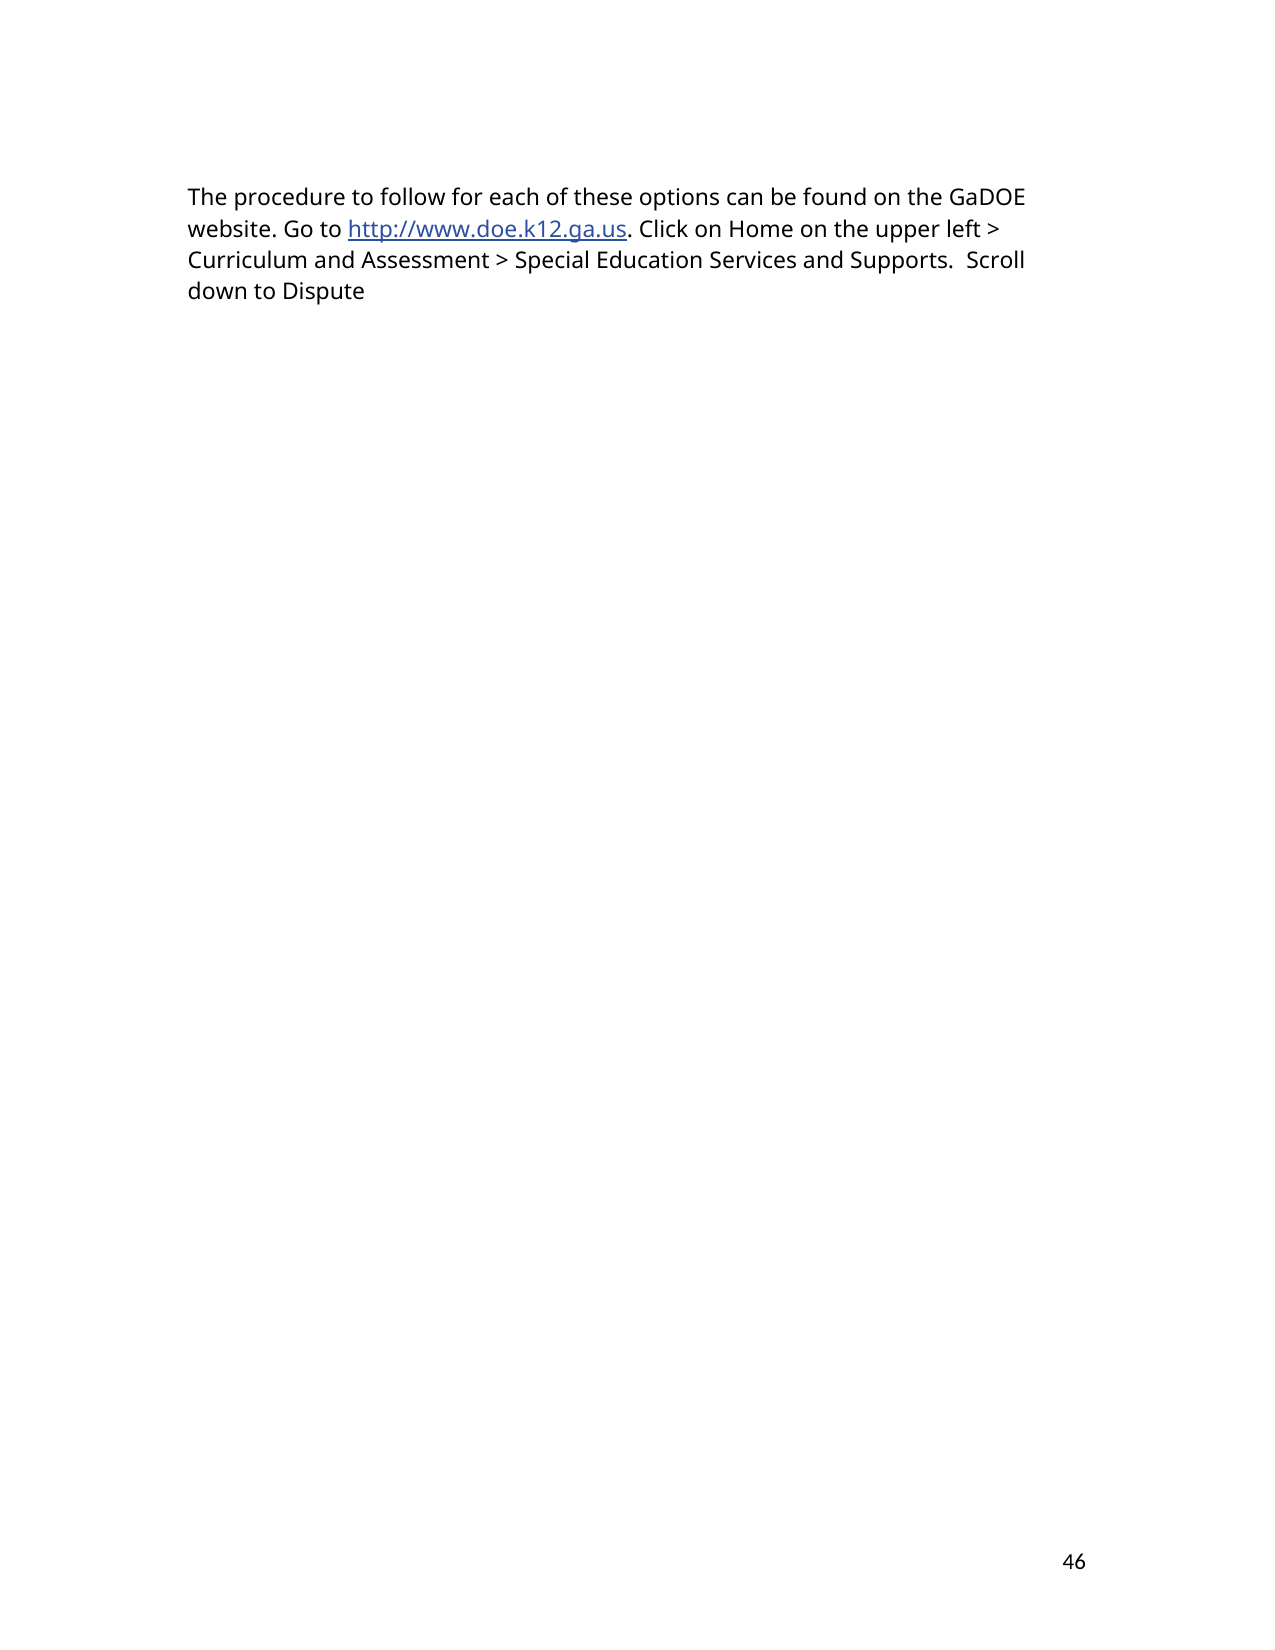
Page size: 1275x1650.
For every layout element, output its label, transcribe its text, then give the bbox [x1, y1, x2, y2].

text The procedure to follow for each of these options can be found on the GaDOE website. Go to http://www.doe.k12.ga.us. Click on Home on the upper left > Curriculum and Assessment > Special Education Services and Supports. Scroll down to Dispute [187, 181, 1076, 306]
